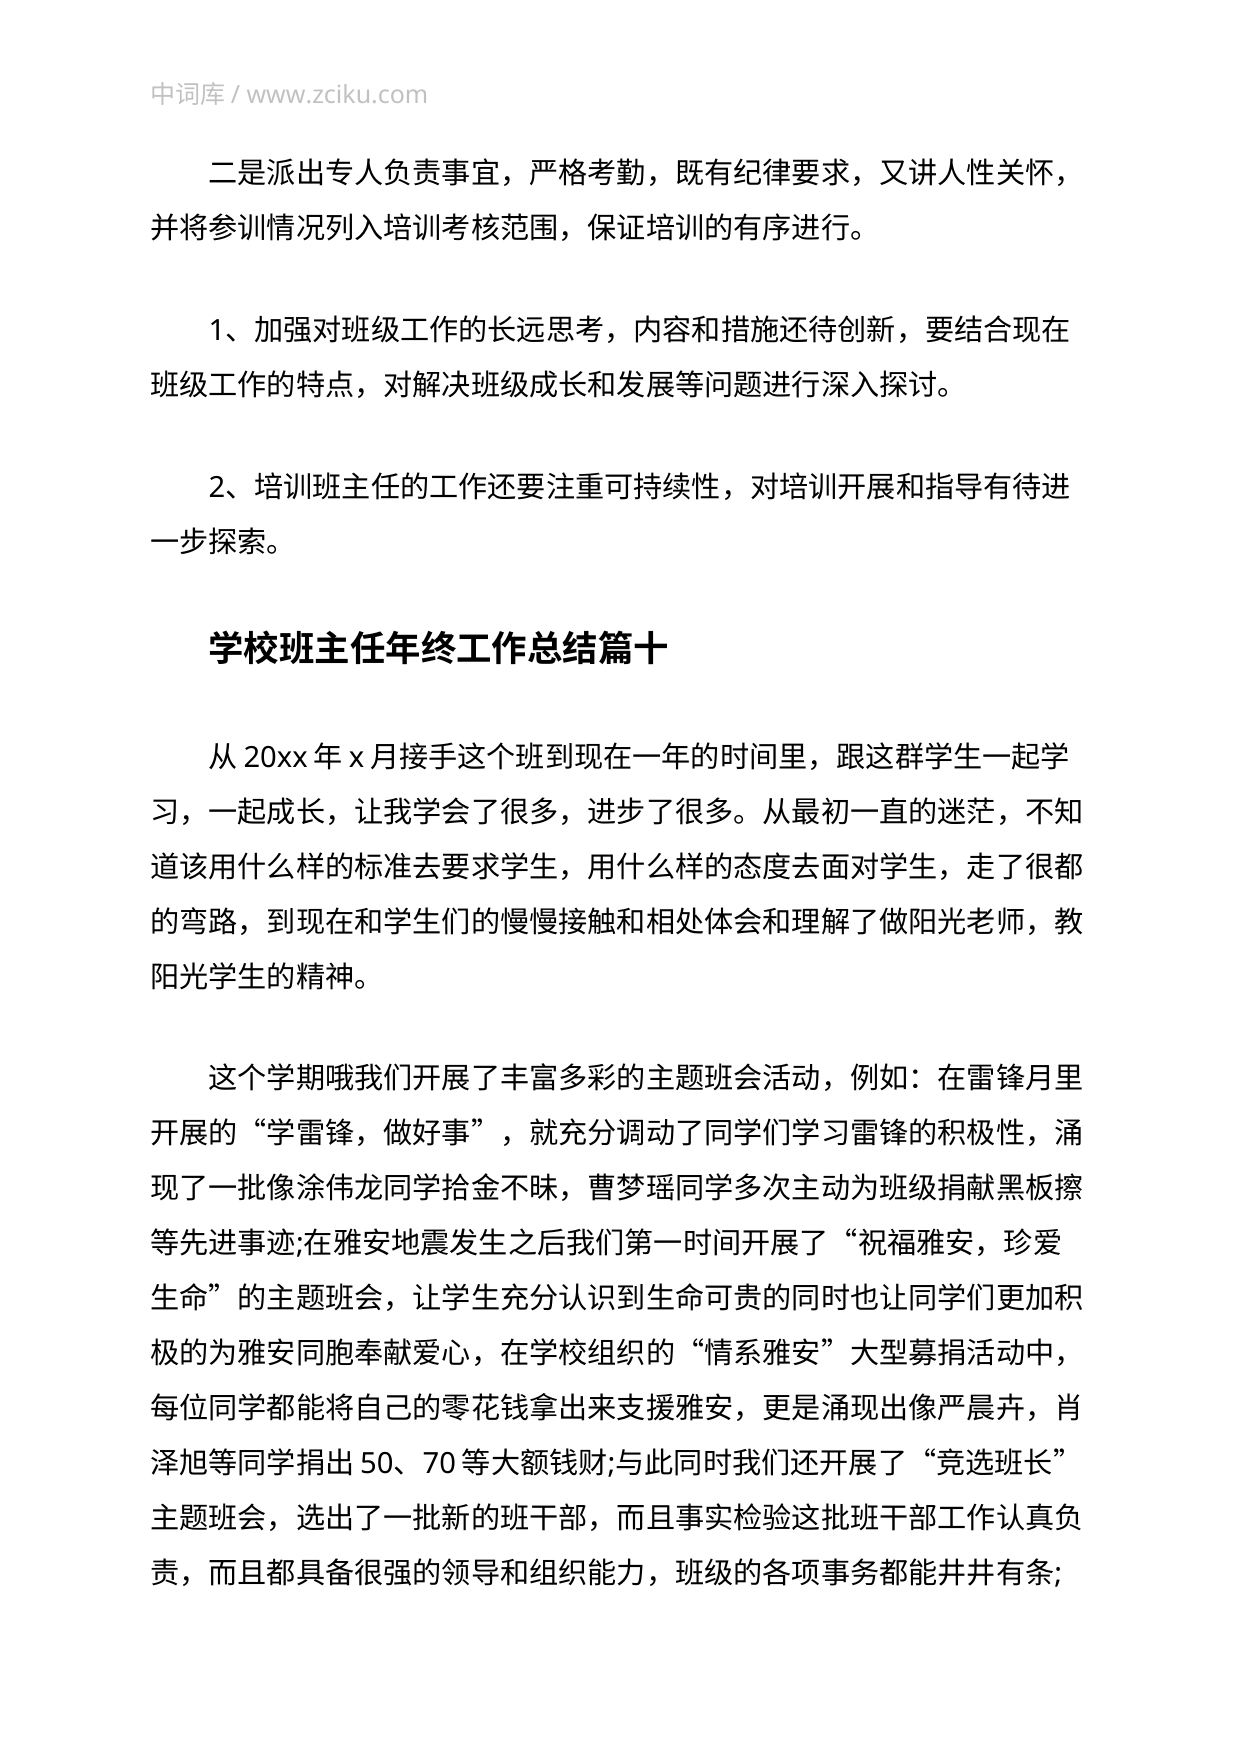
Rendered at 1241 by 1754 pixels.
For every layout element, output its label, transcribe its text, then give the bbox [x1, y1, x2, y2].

text 2、培训班主任的工作还要注重可持续性，对培训开展和指导有待进一步探索。 [150, 463, 1090, 561]
text 学校班主任年终工作总结篇十 [150, 620, 1090, 671]
text 1、加强对班级工作的长远思考，内容和措施还待创新，要结合现在班级工作的特点，对解决班级成长和发展等问题进行深入探讨。 [150, 307, 1090, 404]
text 从20xx年x月接手这个班到现在一年的时间里，跟这群学生一起学习，一起成长，让我学会了很多，进步了很多。从最初一直的迷茫，不知道该用什么样的标准去要求学生，用什么样的态度去面对学生，走了很都的弯路，到现在和学生们的慢慢接触和相处体会和理解了做阳光老师，教阳光学生的精神。 [150, 734, 1090, 996]
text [150, 1055, 1090, 1592]
text 二是派出专人负责事宜，严格考勤，既有纪律要求，又讲人性关怀，并将参训情况列入培训考核范围，保证培训的有序进行。 [150, 150, 1090, 247]
